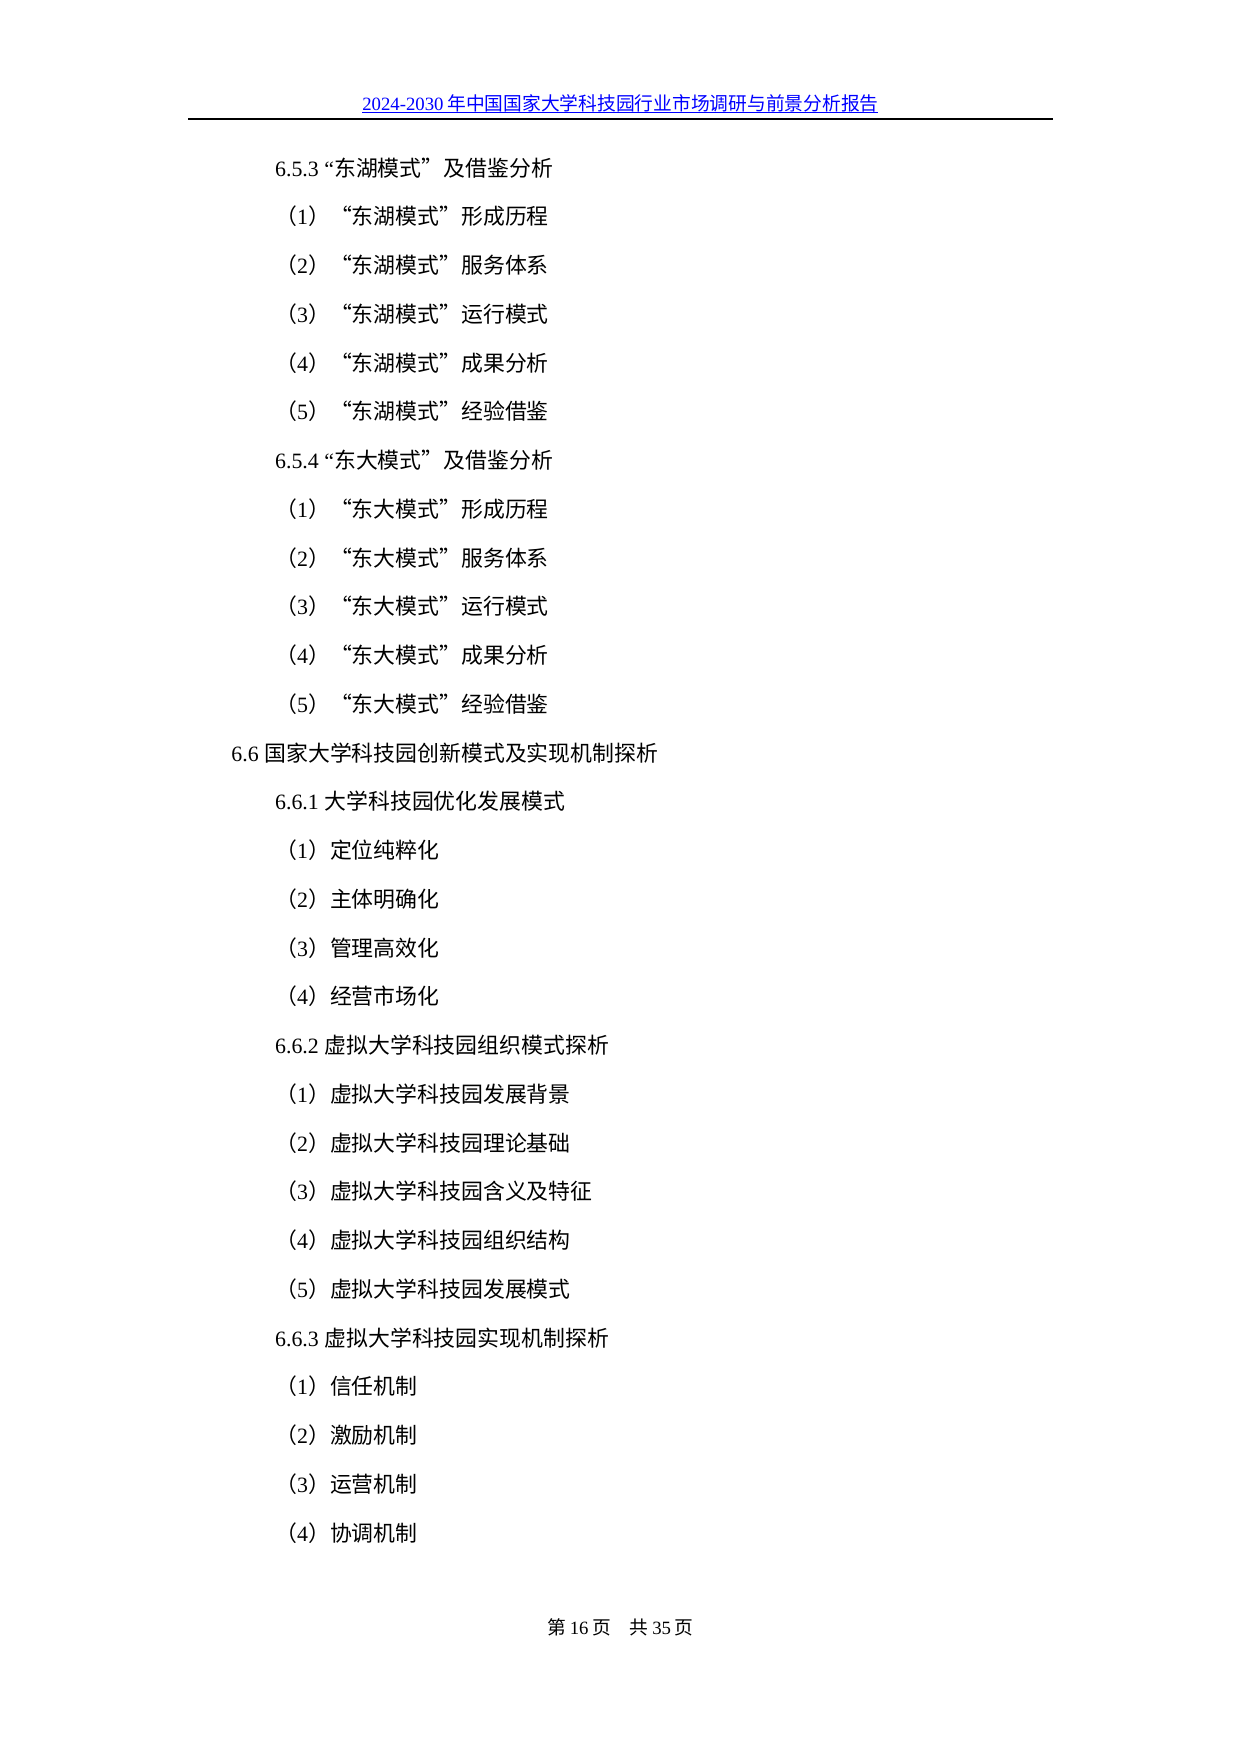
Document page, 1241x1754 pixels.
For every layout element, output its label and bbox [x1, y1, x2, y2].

text [187, 150, 1053, 1548]
